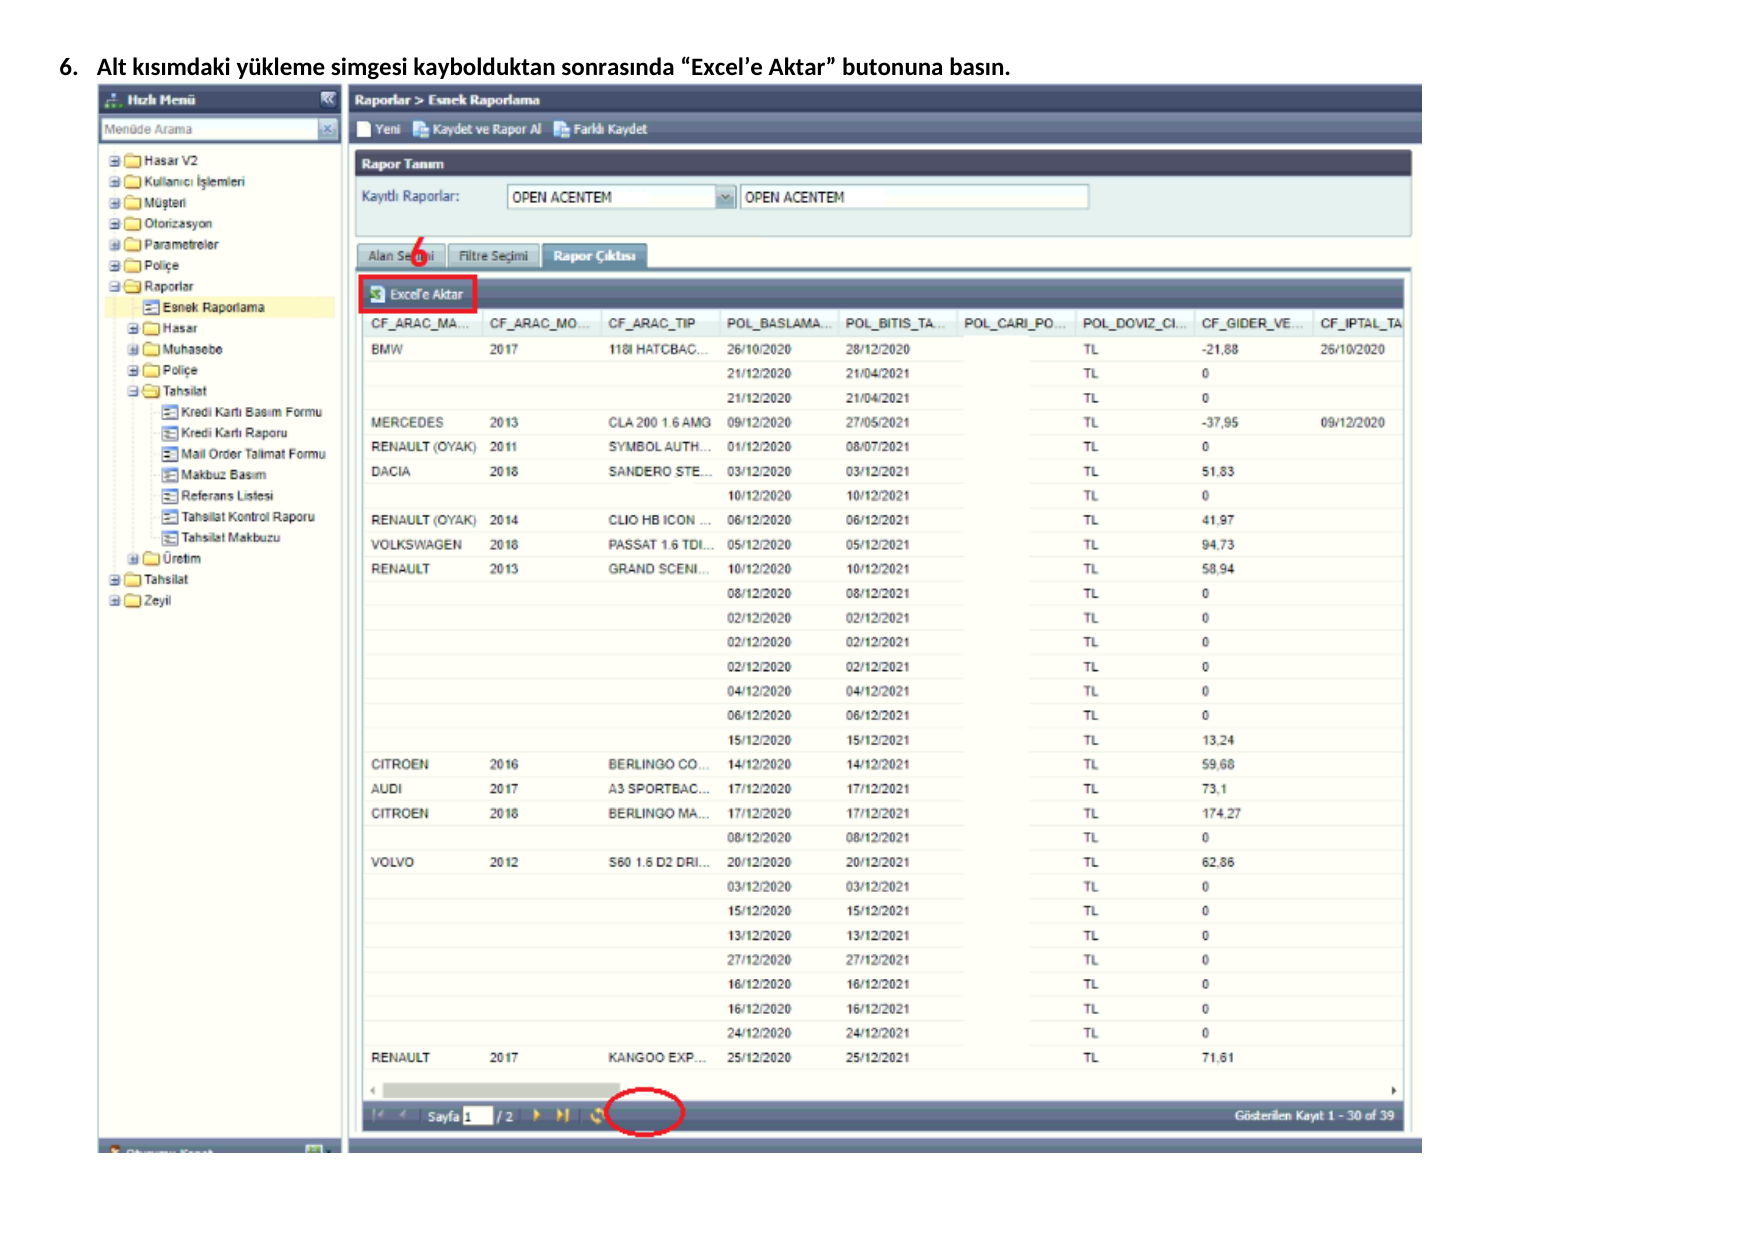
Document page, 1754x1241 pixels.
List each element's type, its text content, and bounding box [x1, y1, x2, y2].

picture [96, 81, 1422, 1153]
